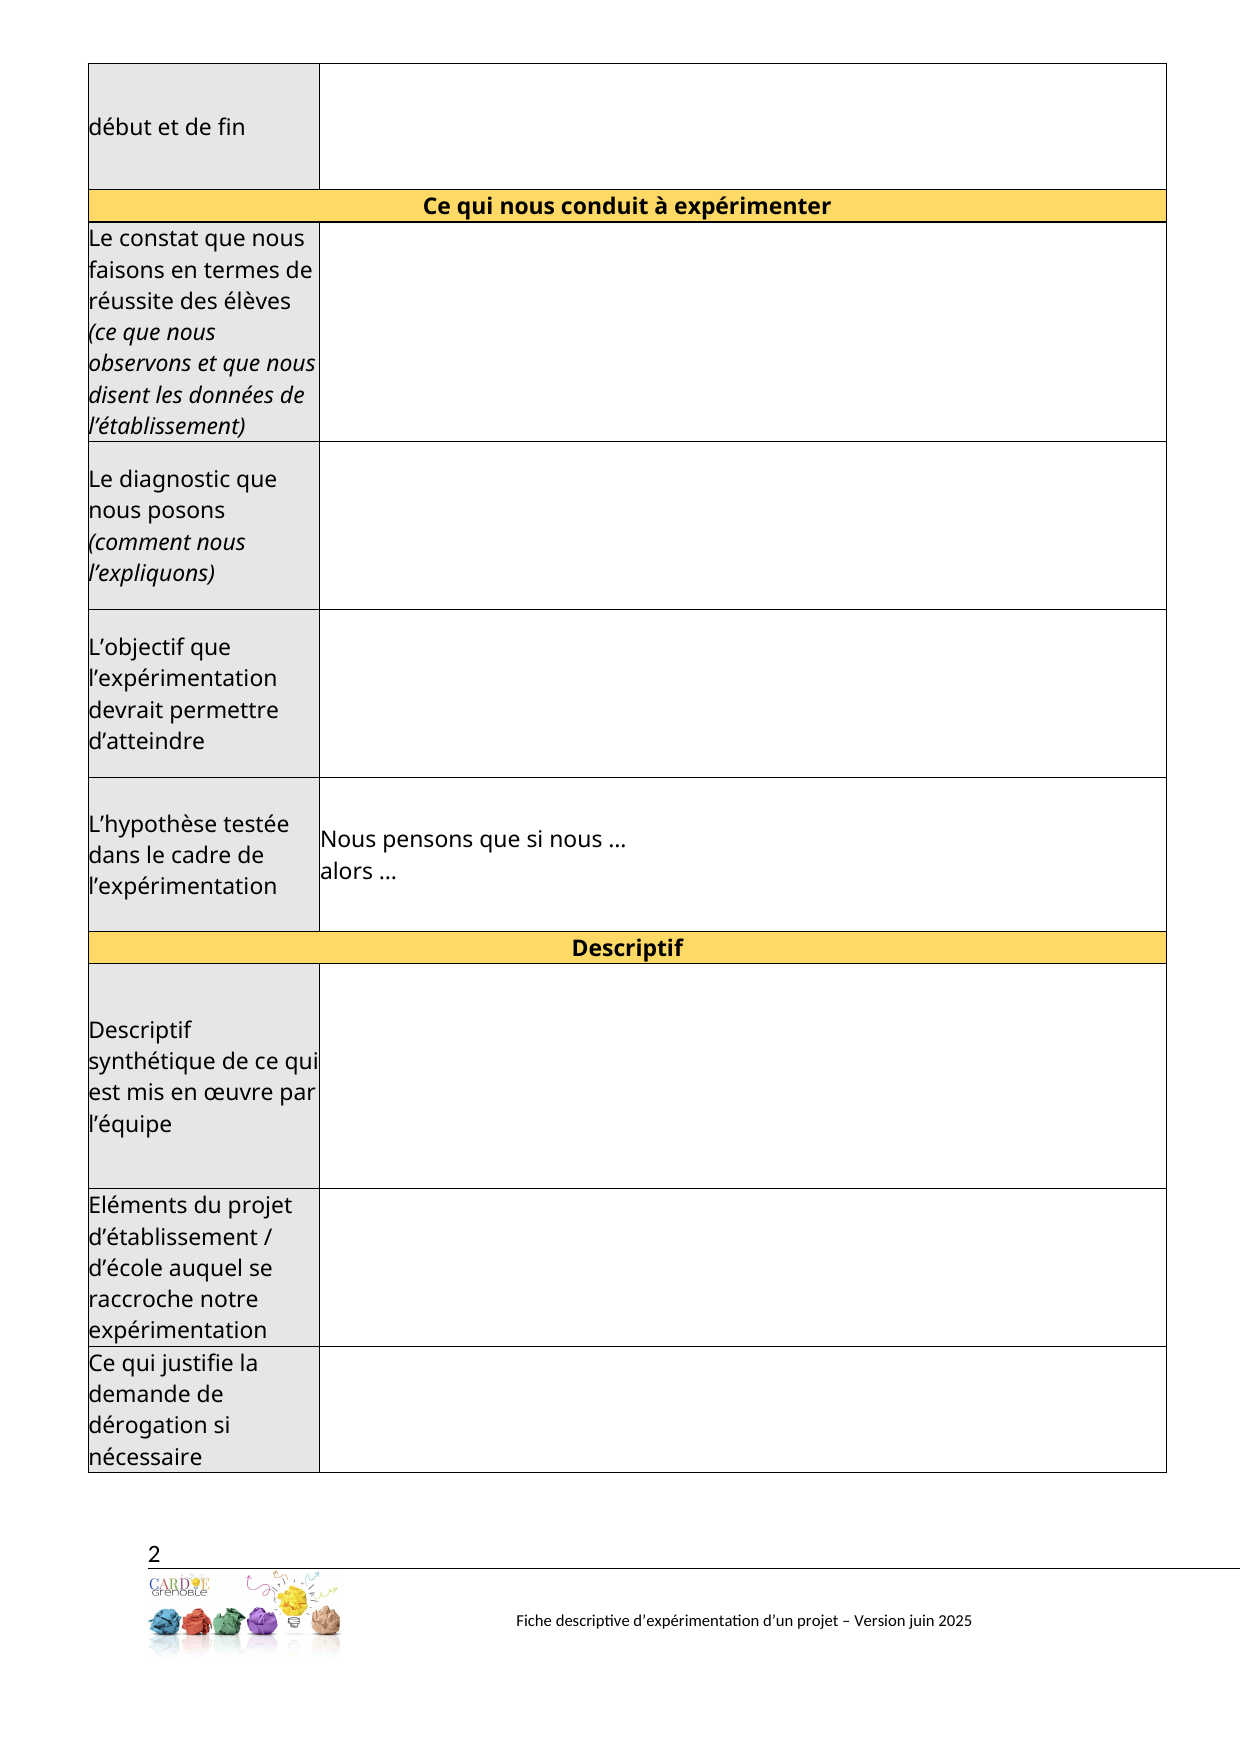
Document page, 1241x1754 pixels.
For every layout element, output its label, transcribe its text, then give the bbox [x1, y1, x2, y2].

table_cell Le diagnostic que nous posons (comment nous l’expliquons) [89, 442, 319, 609]
table_cell [320, 442, 1166, 609]
picture [147, 1569, 343, 1660]
table_cell Dates envisagées de début et de fin [89, 64, 319, 189]
table_cell Le constat que nous faisons en termes de réussite des élèves (ce que nous observons et que nous disent les données de l’établissement) [89, 223, 319, 441]
table_cell Eléments du projet d’établissement / d’école auquel se raccroche notre expérimentation [89, 1189, 319, 1346]
table_cell [320, 64, 1166, 189]
table_cell Ce qui nous conduit à expérimenter [89, 190, 1166, 221]
table_cell L’objectif que l’expérimentation devrait permettre d’atteindre [89, 610, 319, 777]
table_cell [320, 610, 1166, 777]
table_cell [320, 1347, 1166, 1472]
table_cell L’hypothèse testée dans le cadre de l’expérimentation [89, 778, 319, 931]
table_cell Descriptif synthétique de ce qui est mis en œuvre par l’équipe [89, 964, 319, 1188]
table_cell [320, 1189, 1166, 1346]
table_cell [320, 964, 1166, 1188]
table_cell Descriptif [89, 932, 1166, 963]
table_cell Ce qui justifie la demande de dérogation si nécessaire [89, 1347, 319, 1472]
table_cell [320, 223, 1166, 441]
table_cell Nous pensons que si nous … alors … [320, 778, 1166, 931]
